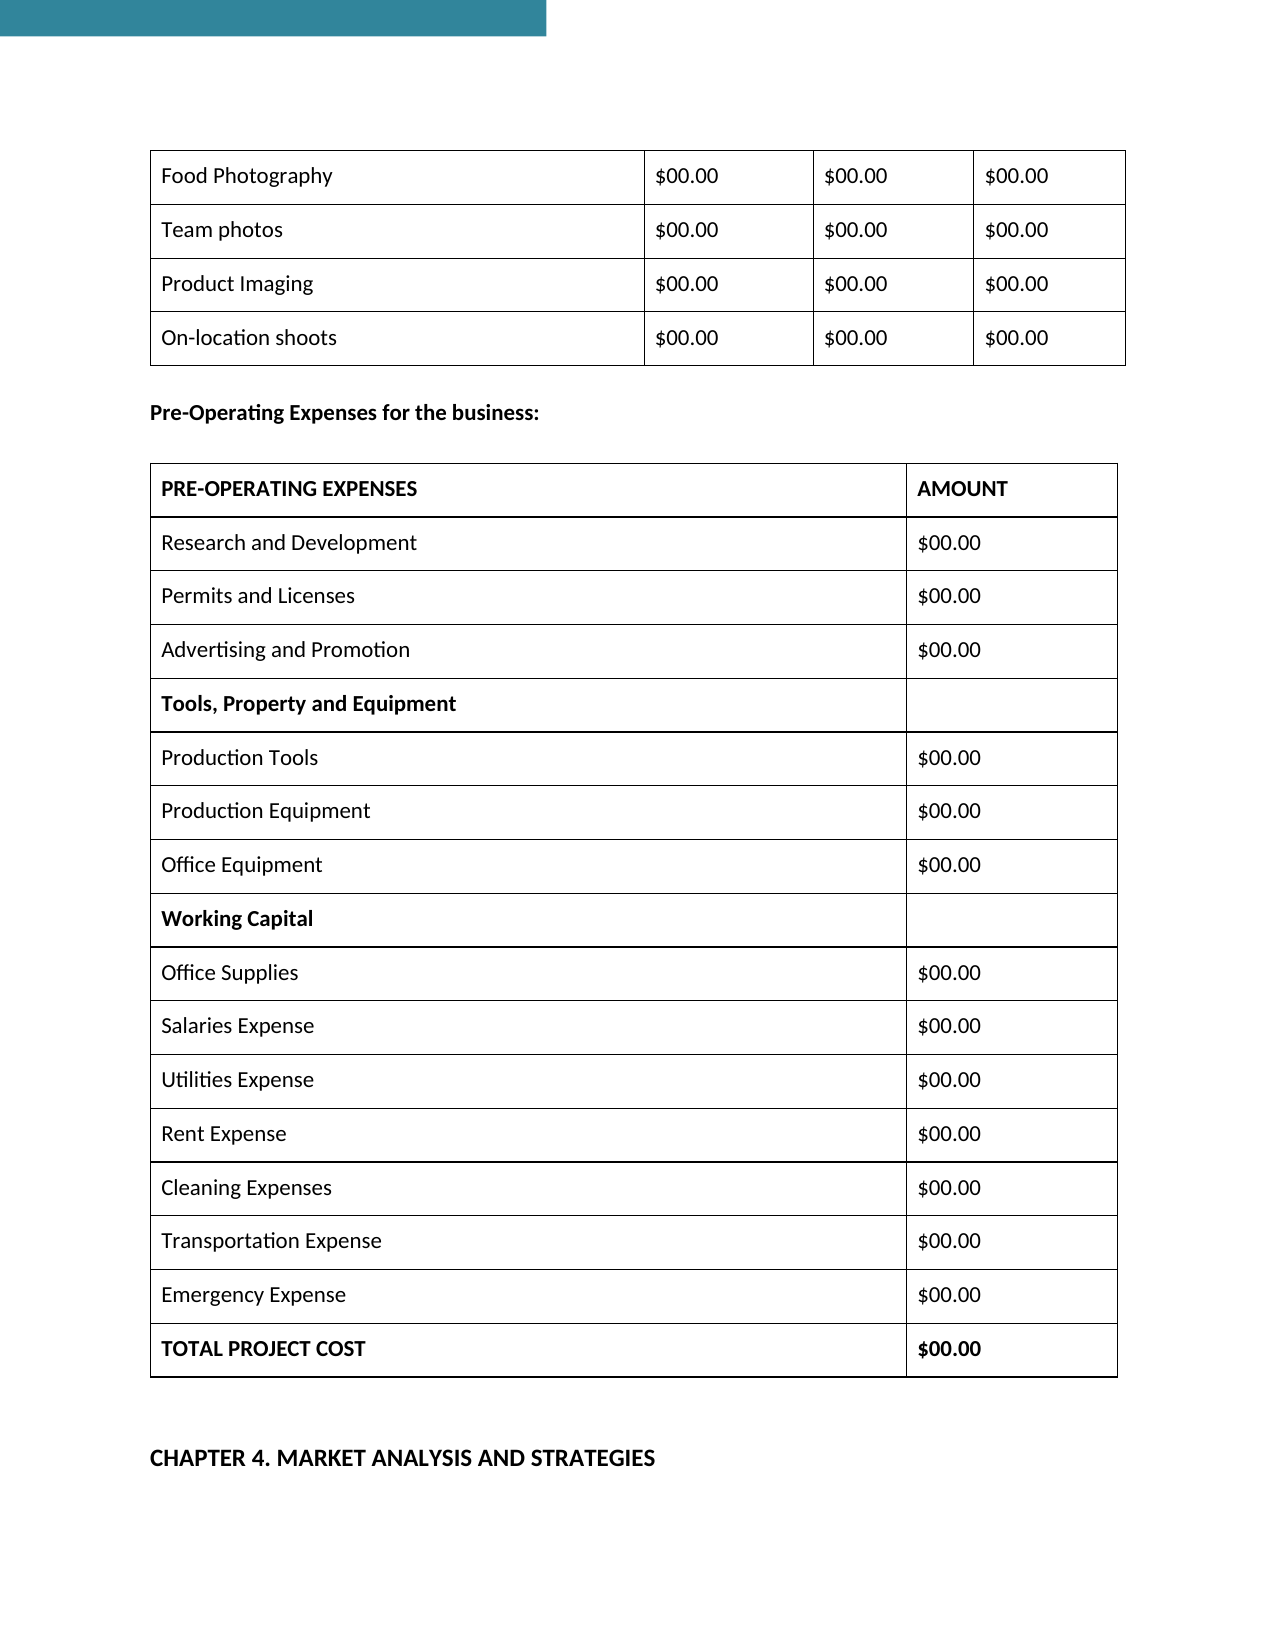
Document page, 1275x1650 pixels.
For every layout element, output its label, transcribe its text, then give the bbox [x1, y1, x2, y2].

table_cell Salaries Expense [151, 1001, 906, 1054]
table_cell $00.00 [974, 151, 1125, 204]
table_cell $00.00 [907, 786, 1117, 839]
table_cell On-location shoots [151, 312, 644, 365]
table_header PRE-OPERATING EXPENSES [151, 464, 906, 516]
table_cell Research and Development [151, 518, 906, 570]
table_cell Advertising and Promotion [151, 625, 906, 678]
table_cell Product Imaging [151, 259, 644, 311]
table_cell $00.00 [974, 205, 1125, 257]
table_cell $00.00 [814, 312, 973, 365]
text Pre-Operating Expenses for the business: [150, 398, 1125, 426]
table_cell $00.00 [907, 1055, 1117, 1108]
table_cell Transportation Expense [151, 1216, 906, 1269]
table_cell [907, 679, 1117, 731]
table_cell $00.00 [645, 259, 813, 311]
table_cell $00.00 [907, 948, 1117, 1000]
table_cell $00.00 [907, 1216, 1117, 1269]
table_cell $00.00 [814, 205, 973, 257]
table_cell $00.00 [907, 733, 1117, 785]
table_cell $00.00 [907, 840, 1117, 893]
table_cell Permits and Licenses [151, 571, 906, 624]
table_cell $00.00 [974, 259, 1125, 311]
table_cell $00.00 [907, 625, 1117, 678]
table_cell Utilities Expense [151, 1055, 906, 1108]
table_cell $00.00 [907, 571, 1117, 624]
table_cell $00.00 [974, 312, 1125, 365]
table_cell $00.00 [645, 205, 813, 257]
table_cell $00.00 [907, 518, 1117, 570]
table_cell TOTAL PROJECT COST [151, 1324, 906, 1376]
table_cell $00.00 [645, 312, 813, 365]
table_cell Working Capital [151, 894, 906, 946]
table_cell $00.00 [907, 1109, 1117, 1161]
table_cell Tools, Property and Equipment [151, 679, 906, 731]
table_header AMOUNT [907, 464, 1117, 516]
table_cell Team photos [151, 205, 644, 257]
table_cell Production Tools [151, 733, 906, 785]
table_cell Production Equipment [151, 786, 906, 839]
table_cell Emergency Expense [151, 1270, 906, 1323]
table_cell Food Photography [151, 151, 644, 204]
table_cell $00.00 [814, 151, 973, 204]
table_cell $00.00 [907, 1270, 1117, 1323]
table_cell $00.00 [907, 1324, 1117, 1376]
table_cell $00.00 [645, 151, 813, 204]
table_cell Cleaning Expenses [151, 1163, 906, 1215]
table_cell $00.00 [814, 259, 973, 311]
table_cell [907, 894, 1117, 946]
table_cell $00.00 [907, 1001, 1117, 1054]
table_cell $00.00 [907, 1163, 1117, 1215]
table_cell Office Equipment [151, 840, 906, 893]
table_cell Rent Expense [151, 1109, 906, 1161]
table_cell Office Supplies [151, 948, 906, 1000]
text CHAPTER 4. MARKET ANALYSIS AND STRATEGIES [150, 1442, 1125, 1472]
